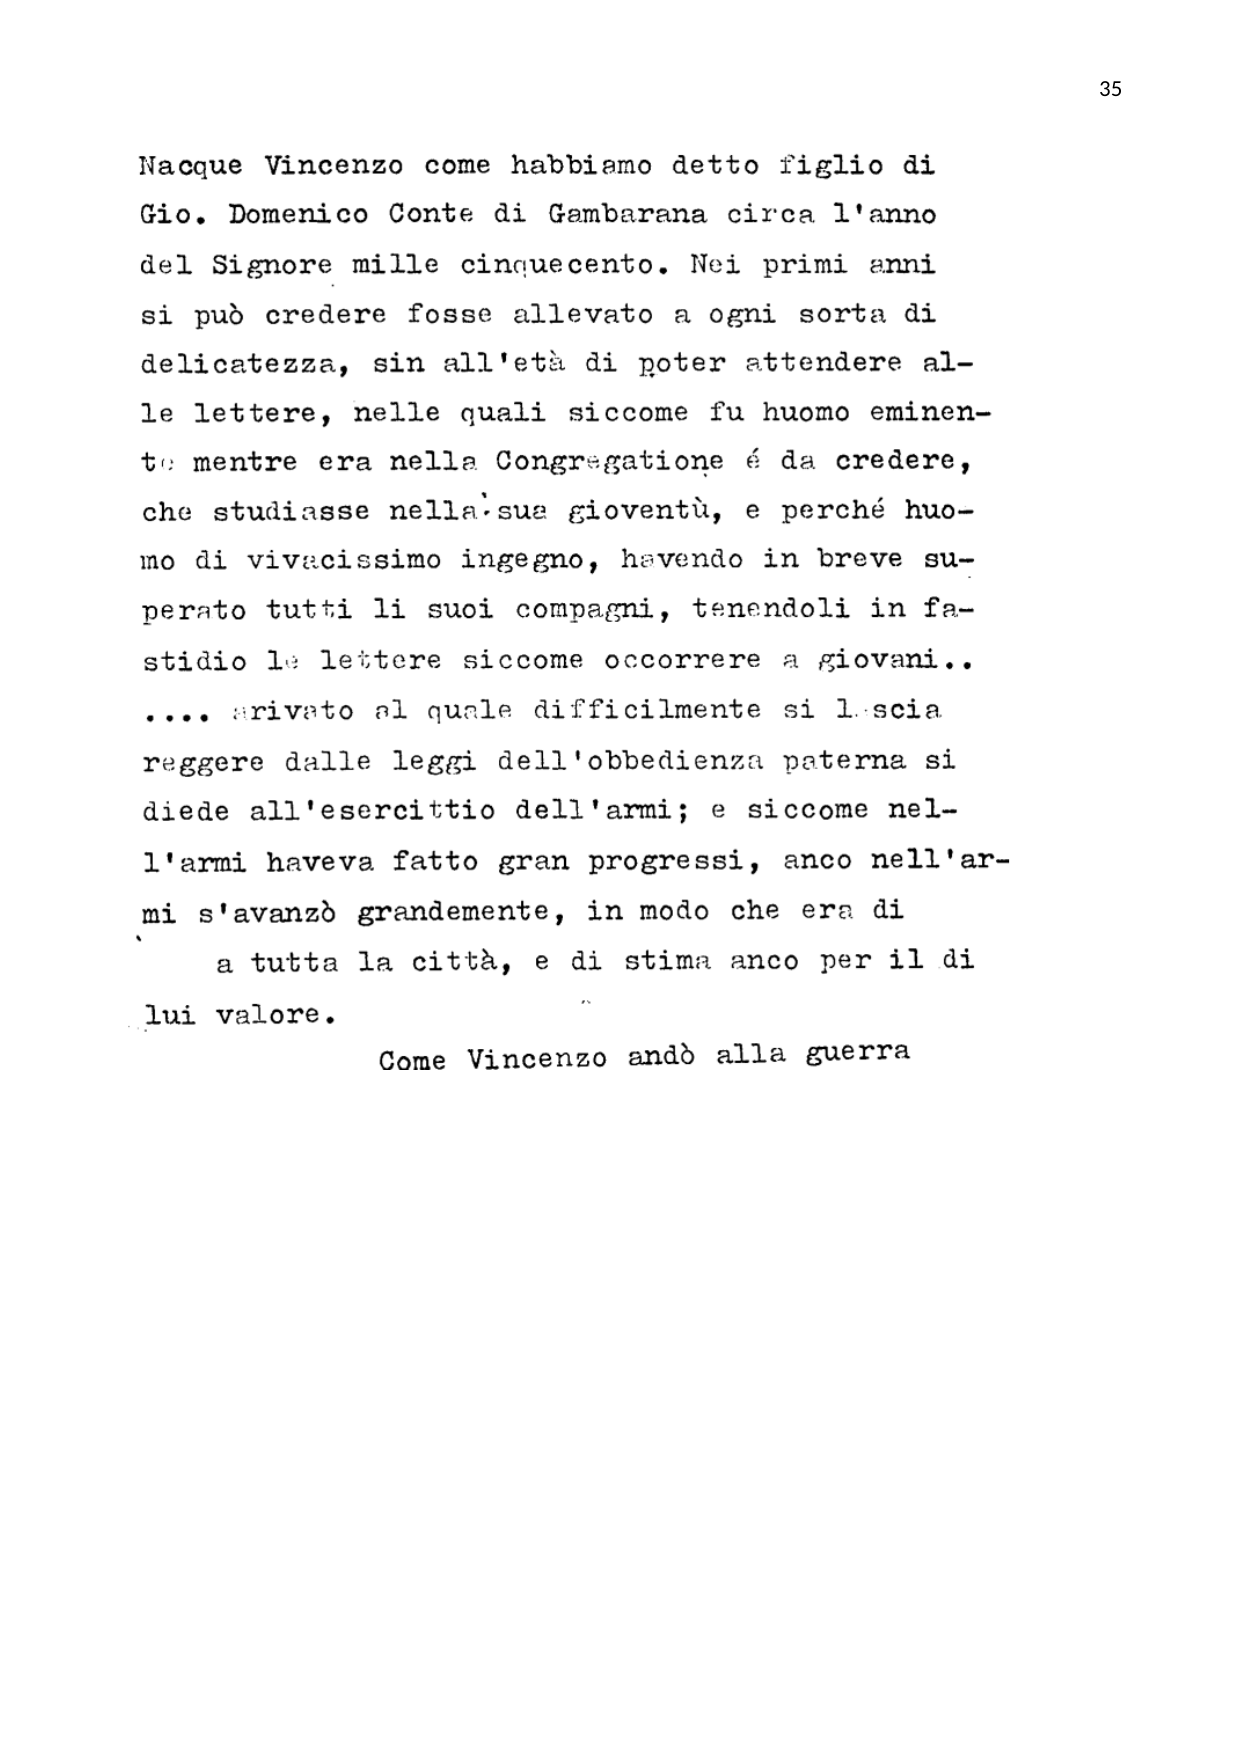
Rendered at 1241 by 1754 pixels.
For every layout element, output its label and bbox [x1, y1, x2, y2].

picture [118, 147, 1010, 1070]
